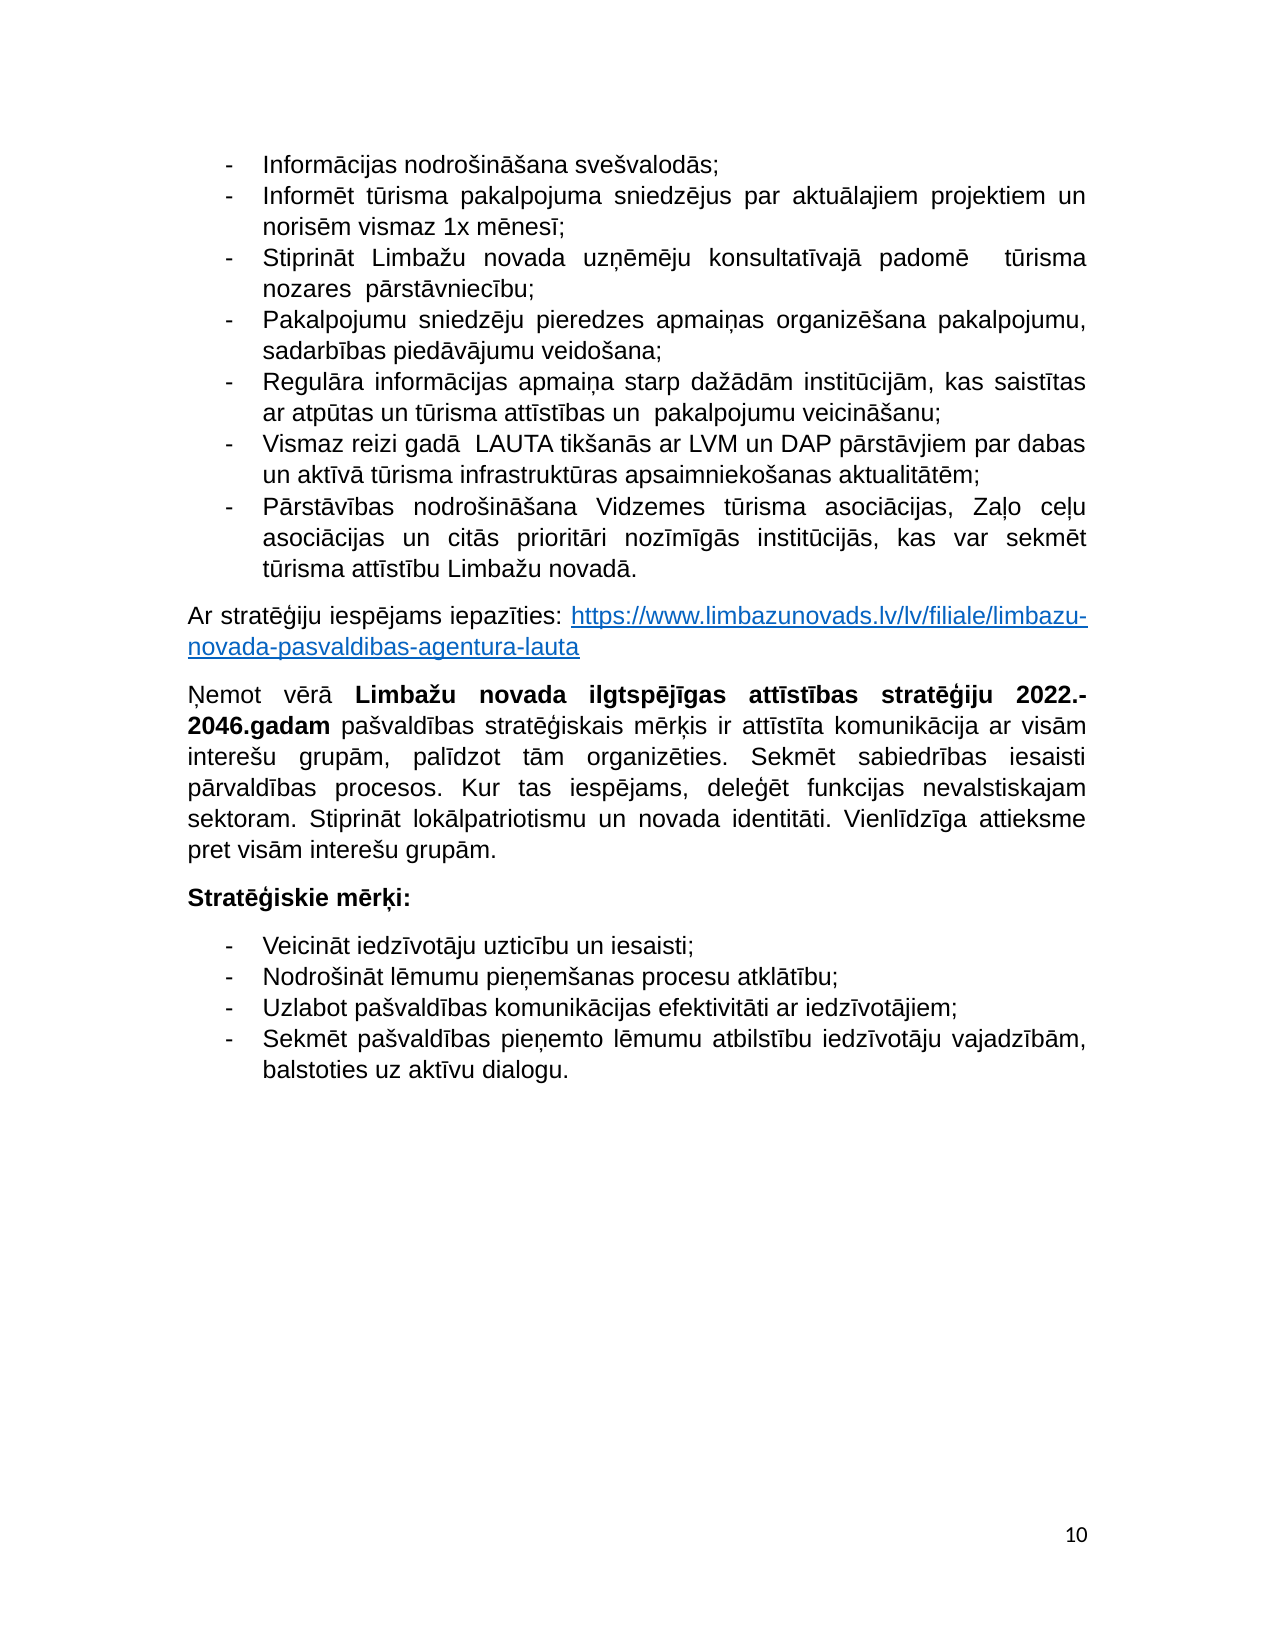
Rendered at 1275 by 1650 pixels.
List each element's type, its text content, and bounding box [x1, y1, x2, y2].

list Nodrošināt lēmumu pieņemšanas procesu atklātību; [225, 962, 1087, 990]
list Stiprināt Limbažu novada uzņēmēju konsultatīvajā padomē tūrisma nozares pārstāvniecību; [225, 243, 1087, 303]
list Informācijas nodrošināšana svešvalodās; [225, 150, 1087, 179]
list Sekmēt pašvaldības pieņemto lēmumu atbilstību iedzīvotāju vajadzībām, balstoties uz aktīvu dialogu. [225, 1024, 1087, 1083]
list Informēt tūrisma pakalpojuma sniedzējus par aktuālajiem projektiem un norisēm vismaz 1x mēnesī; [225, 181, 1087, 241]
text Stratēģiskie mērķi: [187, 883, 1087, 912]
list Pārstāvības nodrošināšana Vidzemes tūrisma asociācijas, Zaļo ceļu asociācijas un citās prioritāri nozīmīgās institūcijās, kas var sekmēt tūrisma attīstību Limbažu novadā. [225, 491, 1087, 582]
list Veicināt iedzīvotāju uzticību un iesaisti; [225, 931, 1087, 959]
list Regulāra informācijas apmaiņa starp dažādām institūcijām, kas saistītas ar atpūtas un tūrisma attīstības un pakalpojumu veicināšanu; [225, 367, 1087, 427]
list Pakalpojumu sniedzēju pieredzes apmaiņas organizēšana pakalpojumu, sadarbības piedāvājumu veidošana; [225, 305, 1087, 365]
text Ņemot vērā Limbažu novada ilgtspējīgas attīstības stratēģiju 2022.-2046.gadam pašvaldības stratēģiskais mērķis ir attīstīta komunikācija ar visām interešu grupām, palīdzot tām organizēties. Sekmēt sabiedrības iesaisti pārvaldības procesos. Kur tas iespējams, deleģēt funkcijas nevalstiskajam sektoram. Stiprināt lokālpatriotismu un novada identitāti. Vienlīdzīga attieksme pret visām interešu grupām. [187, 680, 1087, 864]
list Uzlabot pašvaldības komunikācijas efektivitāti ar iedzīvotājiem; [225, 993, 1087, 1021]
text Ar stratēģiju iespējams iepazīties: https://www.limbazunovads.lv/lv/filiale/limbazu-novada-pasvaldibas-agentura-lauta [187, 601, 1087, 661]
list Vismaz reizi gadā LAUTA tikšanās ar LVM un DAP pārstāvjiem par dabas un aktīvā tūrisma infrastruktūras apsaimniekošanas aktualitātēm; [225, 429, 1087, 489]
